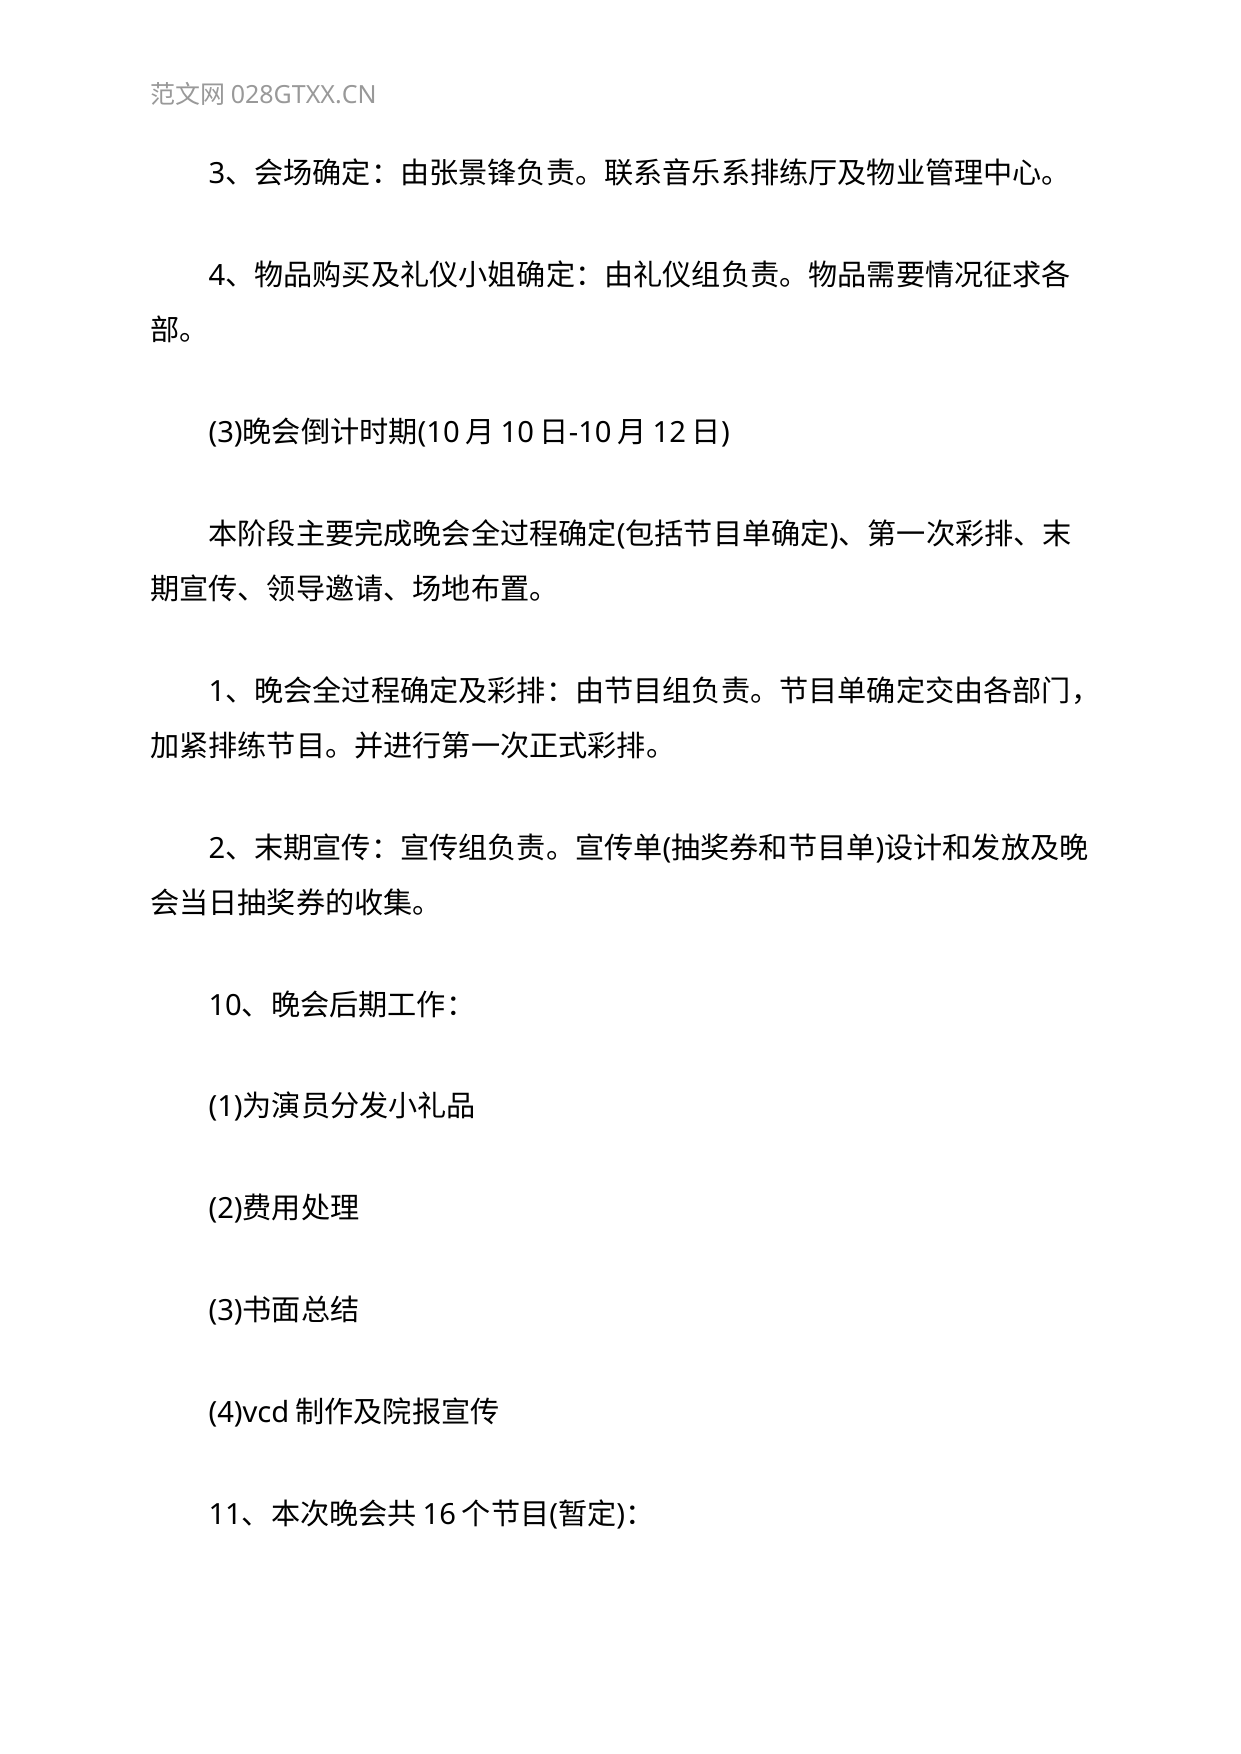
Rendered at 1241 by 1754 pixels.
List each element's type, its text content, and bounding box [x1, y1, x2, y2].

text 本阶段主要完成晚会全过程确定(包括节目单确定)、第一次彩排、末期宣传、领导邀请、场地布置。 [150, 511, 1090, 608]
text (4)vcd制作及院报宣传 [150, 1389, 1090, 1431]
text (2)费用处理 [150, 1185, 1090, 1227]
text (3)晚会倒计时期(10月10日-10月12日) [150, 409, 1090, 451]
text 2、末期宣传：宣传组负责。宣传单(抽奖券和节目单)设计和发放及晚会当日抽奖券的收集。 [150, 824, 1090, 922]
text 10、晚会后期工作： [150, 981, 1090, 1023]
text 3、会场确定：由张景锋负责。联系音乐系排练厅及物业管理中心。 [150, 150, 1090, 192]
text 1、晚会全过程确定及彩排：由节目组负责。节目单确定交由各部门，加紧排练节目。并进行第一次正式彩排。 [150, 667, 1090, 765]
text (3)书面总结 [150, 1287, 1090, 1329]
text (1)为演员分发小礼品 [150, 1083, 1090, 1125]
text 11、本次晚会共16个节目(暂定)： [150, 1491, 1090, 1533]
text 4、物品购买及礼仪小姐确定：由礼仪组负责。物品需要情况征求各部。 [150, 252, 1090, 349]
